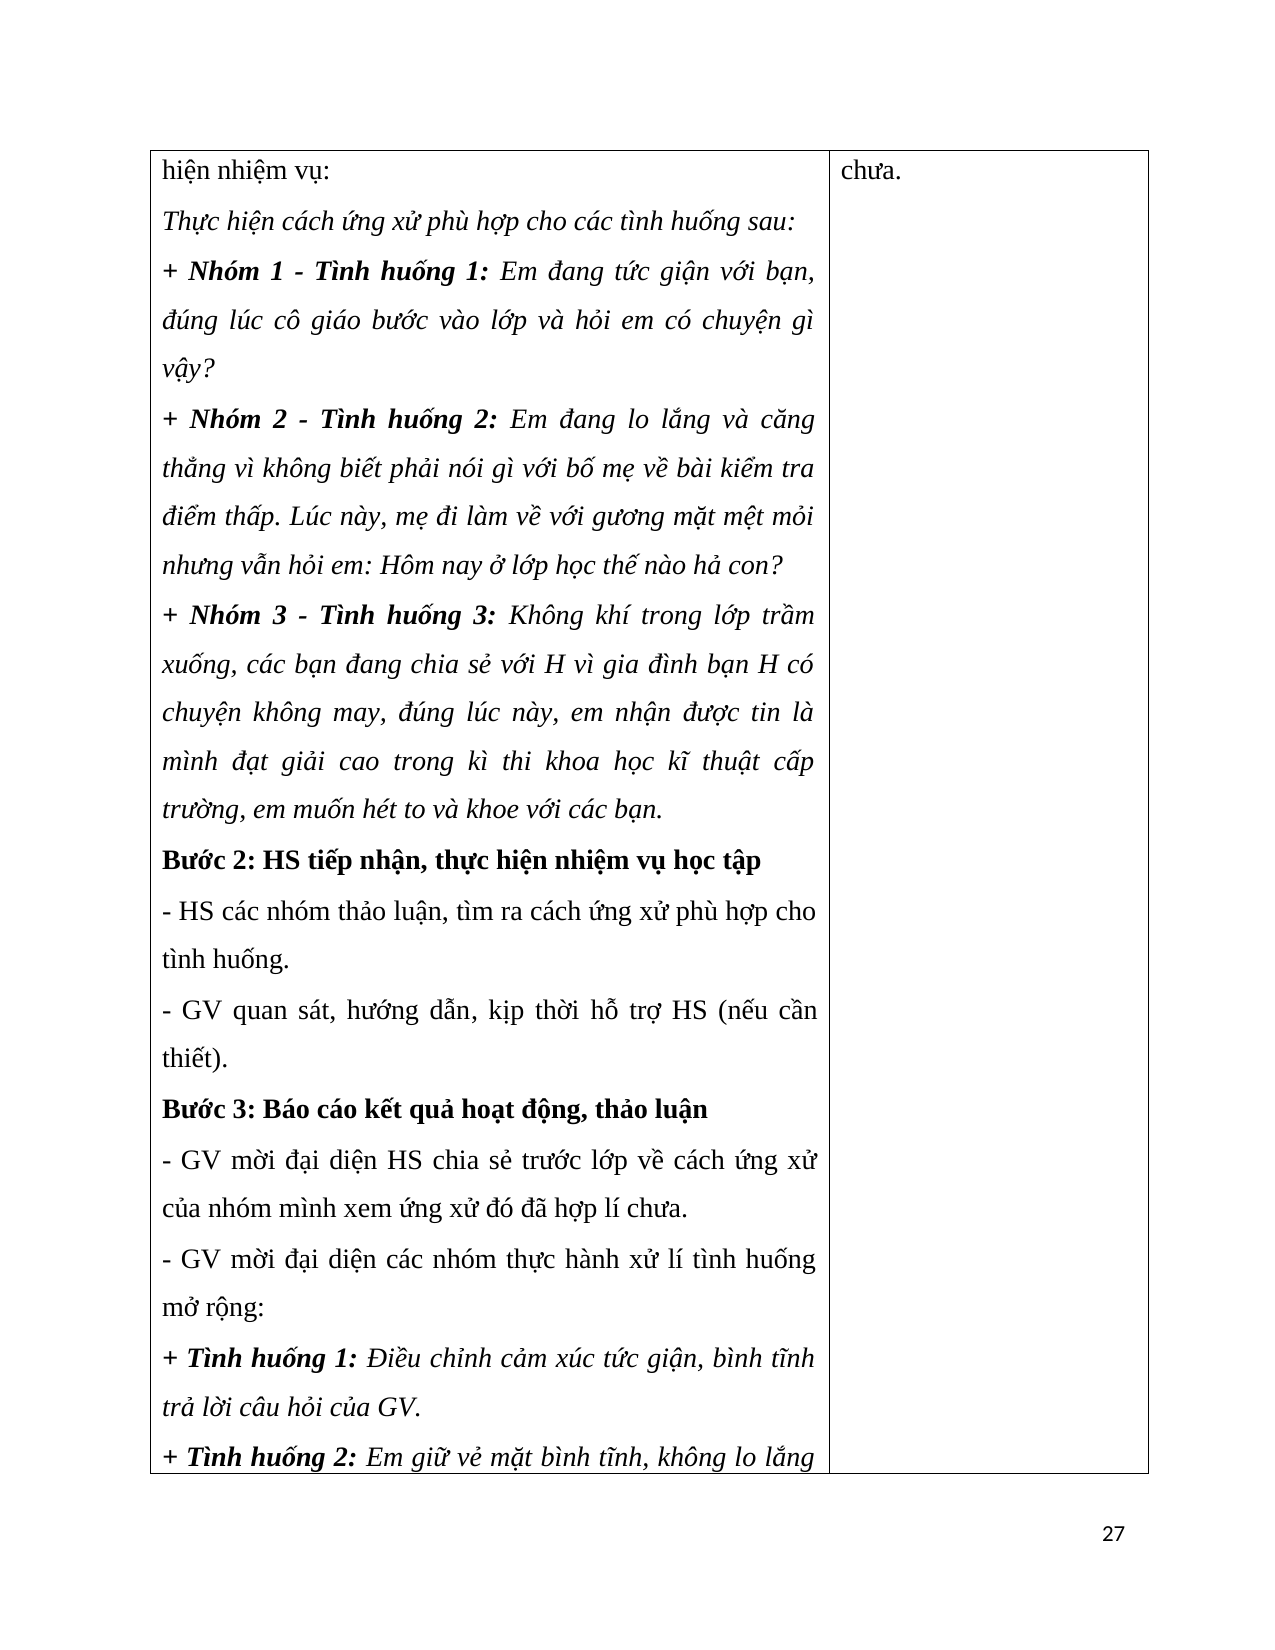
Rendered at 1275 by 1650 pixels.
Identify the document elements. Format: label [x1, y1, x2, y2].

table_cell [830, 151, 1148, 1473]
table_cell [151, 151, 829, 1473]
